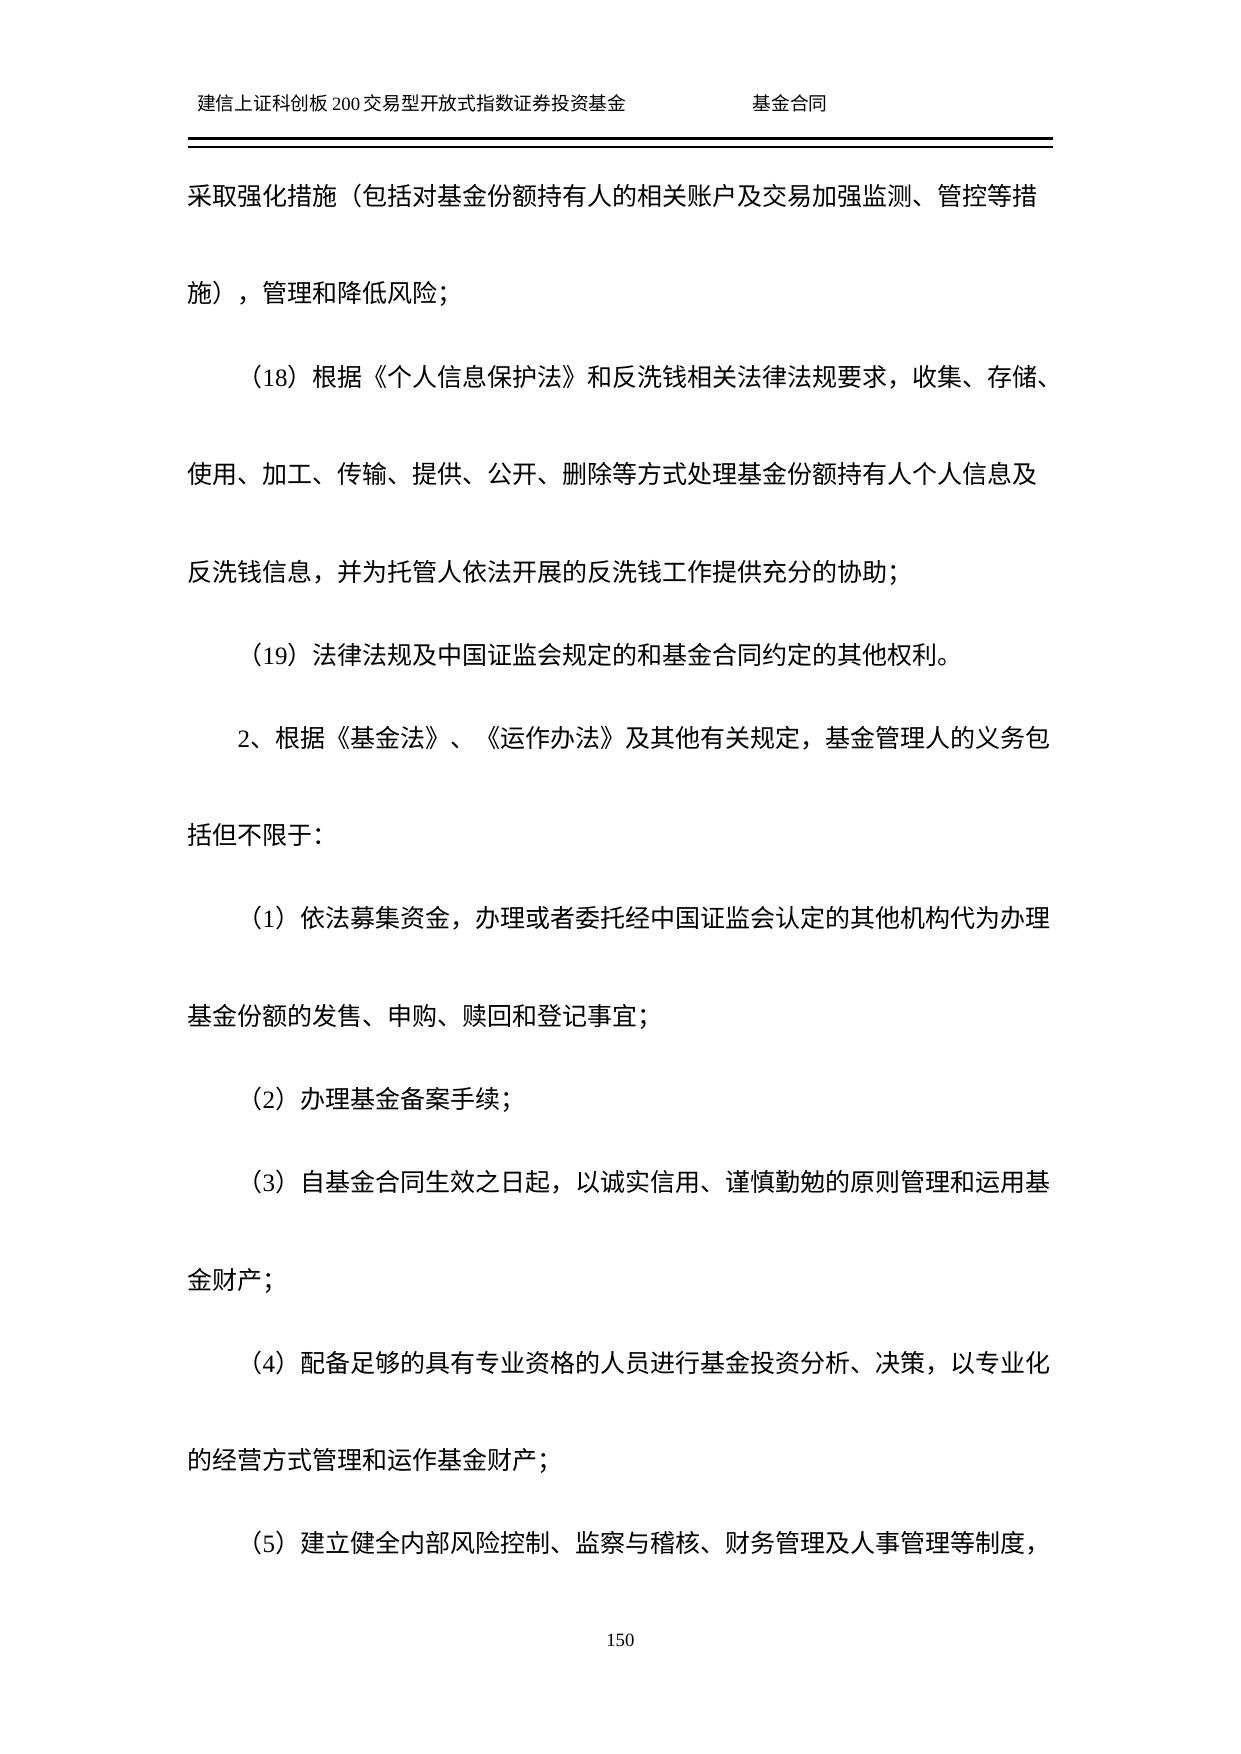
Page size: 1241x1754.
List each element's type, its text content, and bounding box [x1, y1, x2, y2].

text （2）办理基金备案手续； [187, 1065, 1053, 1130]
text （1）依法募集资金，办理或者委托经中国证监会认定的其他机构代为办理基金份额的发售、申购、赎回和登记事宜； [187, 884, 1053, 1047]
text （18）根据《个人信息保护法》和反洗钱相关法律法规要求，收集、存储、使用、加工、传输、提供、公开、删除等方式处理基金份额持有人个人信息及反洗钱信息，并为托管人依法开展的反洗钱工作提供充分的协助； [187, 343, 1053, 603]
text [187, 162, 1053, 324]
text （3）自基金合同生效之日起，以诚实信用、谨慎勤勉的原则管理和运用基金财产； [187, 1148, 1053, 1311]
text （4）配备足够的具有专业资格的人员进行基金投资分析、决策，以专业化的经营方式管理和运作基金财产； [187, 1329, 1053, 1491]
text 2、根据《基金法》、《运作办法》及其他有关规定，基金管理人的义务包括但不限于： [187, 704, 1053, 866]
text （19）法律法规及中国证监会规定的和基金合同约定的其他权利。 [187, 621, 1053, 686]
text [187, 1509, 1053, 1574]
